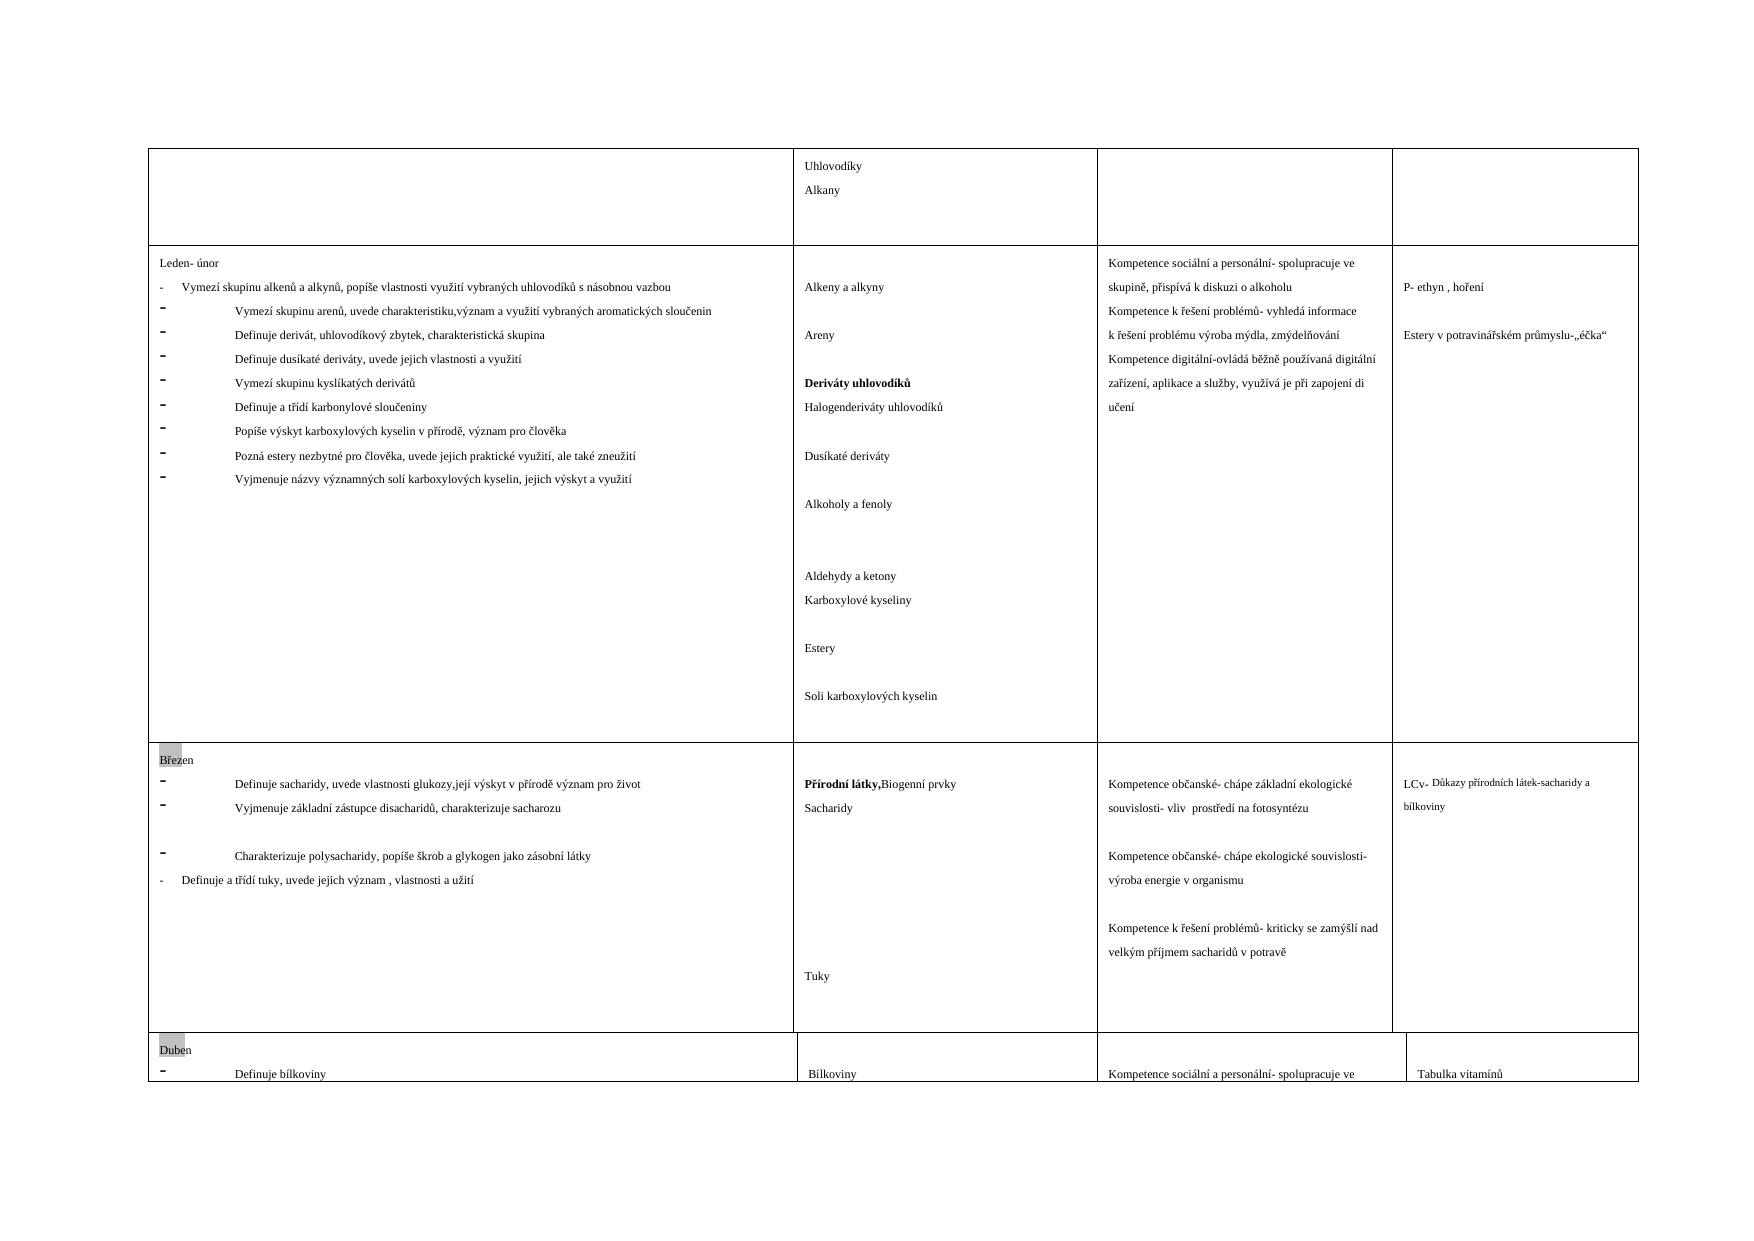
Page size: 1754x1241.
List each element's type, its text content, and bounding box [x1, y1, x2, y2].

table_cell Kompetence občanské- chápe základní ekologické souvislosti- vliv prostředí na fotosyntézu Kompetence občanské- chápe ekologické souvislosti-výroba energie v organismu Kompetence k řešení problémů- kriticky se zamýšlí nad velkým příjmem sacharidů v potravě [1098, 743, 1392, 1032]
table_cell Alkeny a alkyny Areny Deriváty uhlovodíků Halogenderiváty uhlovodíků Dusíkaté deriváty Alkoholy a fenoly Aldehydy a ketony Karboxylové kyseliny Estery Soli karboxylových kyselin [794, 246, 1097, 742]
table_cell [1098, 1033, 1406, 1081]
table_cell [149, 149, 793, 245]
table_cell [1393, 149, 1638, 245]
table_cell Kompetence sociální a personální- spolupracuje ve skupině, přispívá k diskuzi o alkoholu Kompetence k řešení problémů- vyhledá informace k řešení problému výroba mýdla, zmýdelňování Kompetence digitální-ovládá běžně používaná digitální zařízení, aplikace a služby, využívá je při zapojení di učení [1098, 246, 1392, 742]
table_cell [798, 1033, 1097, 1081]
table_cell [149, 1033, 797, 1081]
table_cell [794, 149, 1097, 245]
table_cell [1407, 1033, 1638, 1081]
table_cell Přírodní látky,Biogenní prvky Sacharidy Tuky [794, 743, 1097, 1032]
table_cell Březen Definuje sacharidy, uvede vlastnosti glukozy,její výskyt v přírodě význam pro život Vyjmenuje základní zástupce disacharidů, charakterizuje sacharozu Charakterizuje polysacharidy, popíše škrob a glykogen jako zásobní látky - Definuje a třídí tuky, uvede jejich význam , vlastnosti a užití [149, 743, 793, 1032]
table_cell LCv- Důkazy přírodních látek-sacharidy a bílkoviny [1393, 743, 1638, 1032]
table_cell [1098, 149, 1392, 245]
table_cell P- ethyn , hoření Estery v potravinářském průmyslu-„éčka“ [1393, 246, 1638, 742]
table_cell Leden- únor - Vymezí skupinu alkenů a alkynů, popíše vlastnosti využití vybraných uhlovodíků s násobnou vazbou Vymezí skupinu arenů, uvede charakteristiku,význam a využití vybraných aromatických sloučenin Definuje derivát, uhlovodíkový zbytek, charakteristická skupina Definuje dusíkaté deriváty, uvede jejich vlastnosti a využití Vymezí skupinu kyslíkatých derivátů Definuje a třídí karbonylové sloučeniny Popíše výskyt karboxylových kyselin v přírodě, význam pro člověka Pozná estery nezbytné pro člověka, uvede jejich praktické využití, ale také zneužití Vyjmenuje názvy významných solí karboxylových kyselin, jejich výskyt a využití [149, 246, 793, 742]
